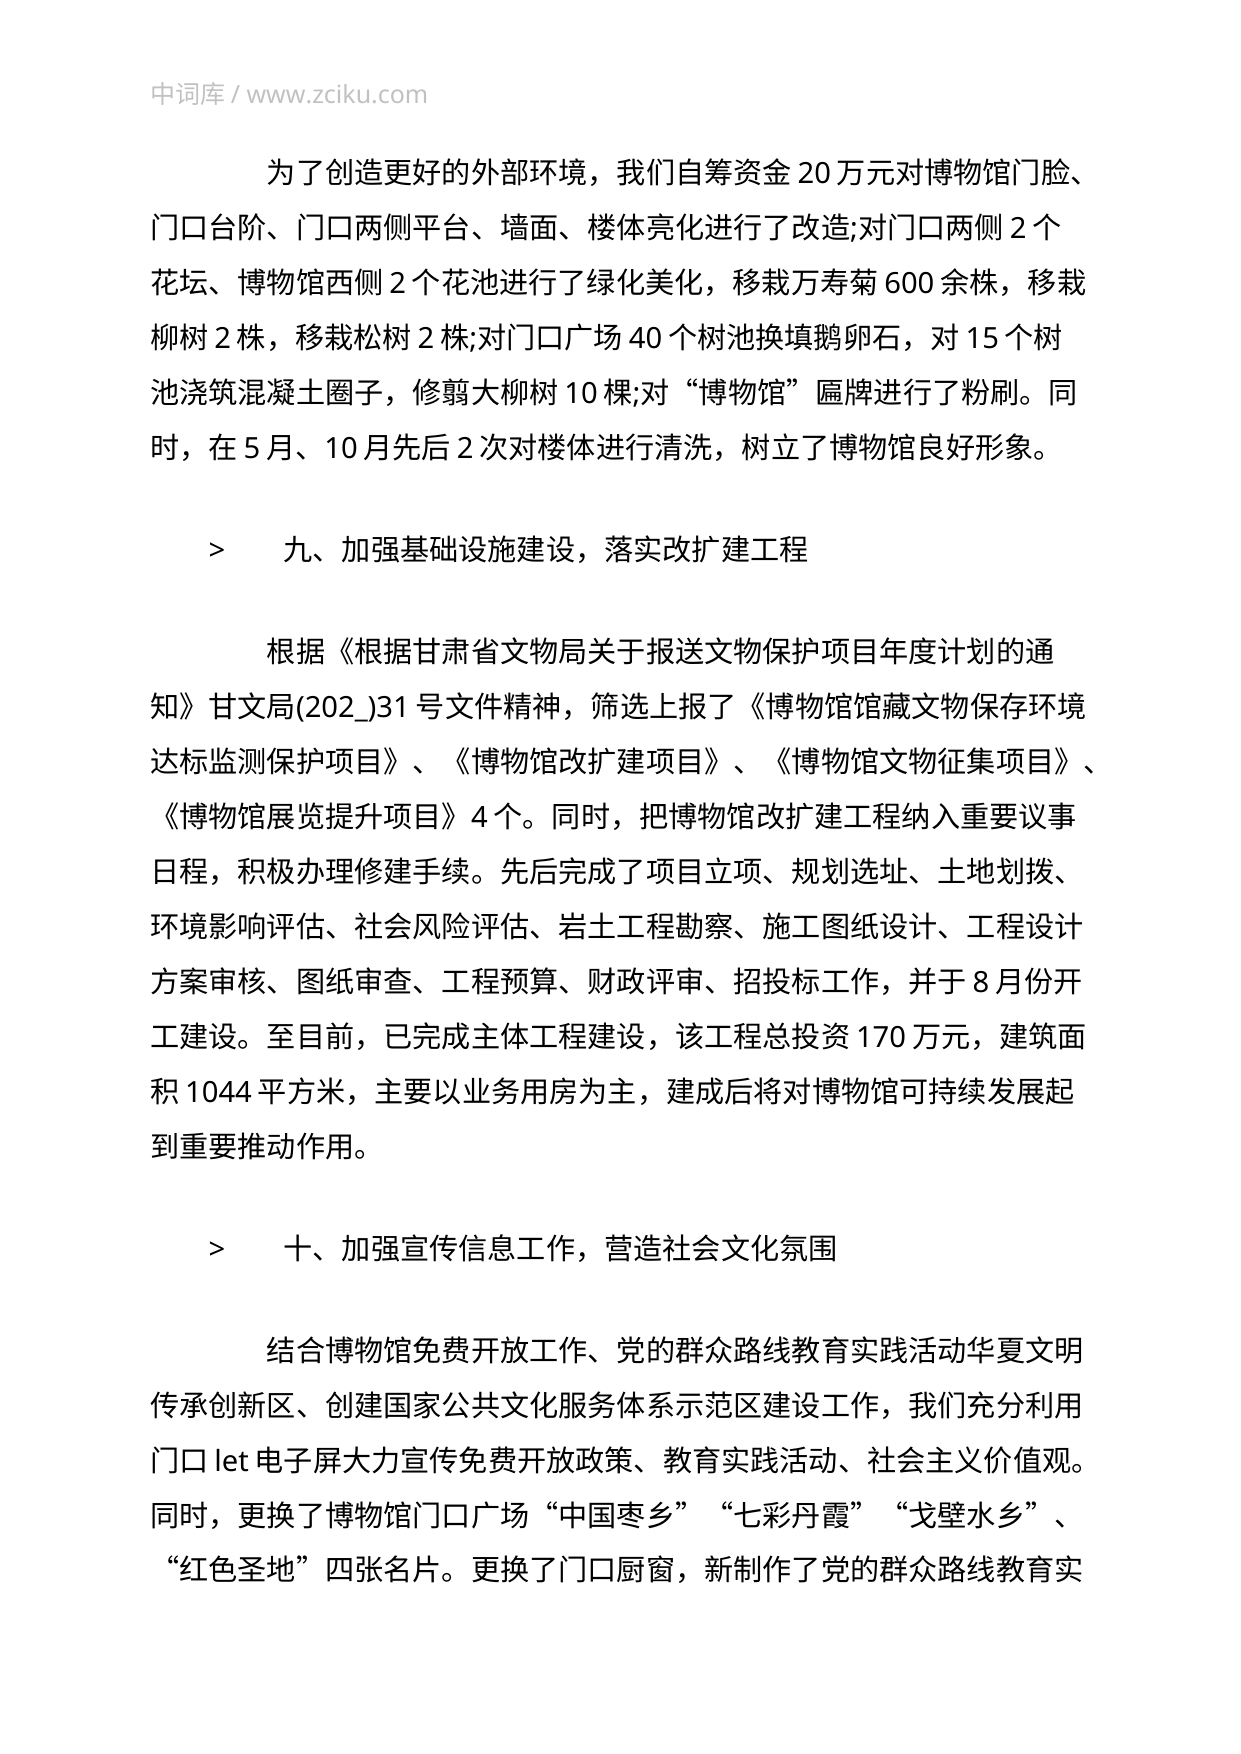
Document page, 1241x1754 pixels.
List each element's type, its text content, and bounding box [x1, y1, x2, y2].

text > 九、加强基础设施建设，落实改扩建工程 [150, 527, 1090, 569]
text > 十、加强宣传信息工作，营造社会文化氛围 [150, 1225, 1090, 1268]
text 为了创造更好的外部环境，我们自筹资金20万元对博物馆门脸、门口台阶、门口两侧平台、墙面、楼体亮化进行了改造;对门口两侧2个花坛、博物馆西侧2个花池进行了绿化美化，移栽万寿菊600余株，移栽柳树2株，移栽松树2株;对门口广场40个树池换填鹅卵石，对15个树池浇筑混凝土圈子，修翦大柳树10棵;对“博物馆”匾牌进行了粉刷。同时，在5月、10月先后2次对楼体进行清洗，树立了博物馆良好形象。 [150, 150, 1090, 467]
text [150, 1327, 1090, 1589]
text 根据《根据甘肃省文物局关于报送文物保护项目年度计划的通知》甘文局(202_)31号文件精神，筛选上报了《博物馆馆藏文物保存环境达标监测保护项目》、《博物馆改扩建项目》、《博物馆文物征集项目》、《博物馆展览提升项目》4个。同时，把博物馆改扩建工程纳入重要议事日程，积极办理修建手续。先后完成了项目立项、规划选址、土地划拨、环境影响评估、社会风险评估、岩土工程勘察、施工图纸设计、工程设计方案审核、图纸审查、工程预算、财政评审、招投标工作，并于8月份开工建设。至目前，已完成主体工程建设，该工程总投资170万元，建筑面积1044平方米，主要以业务用房为主，建成后将对博物馆可持续发展起到重要推动作用。 [150, 629, 1090, 1166]
